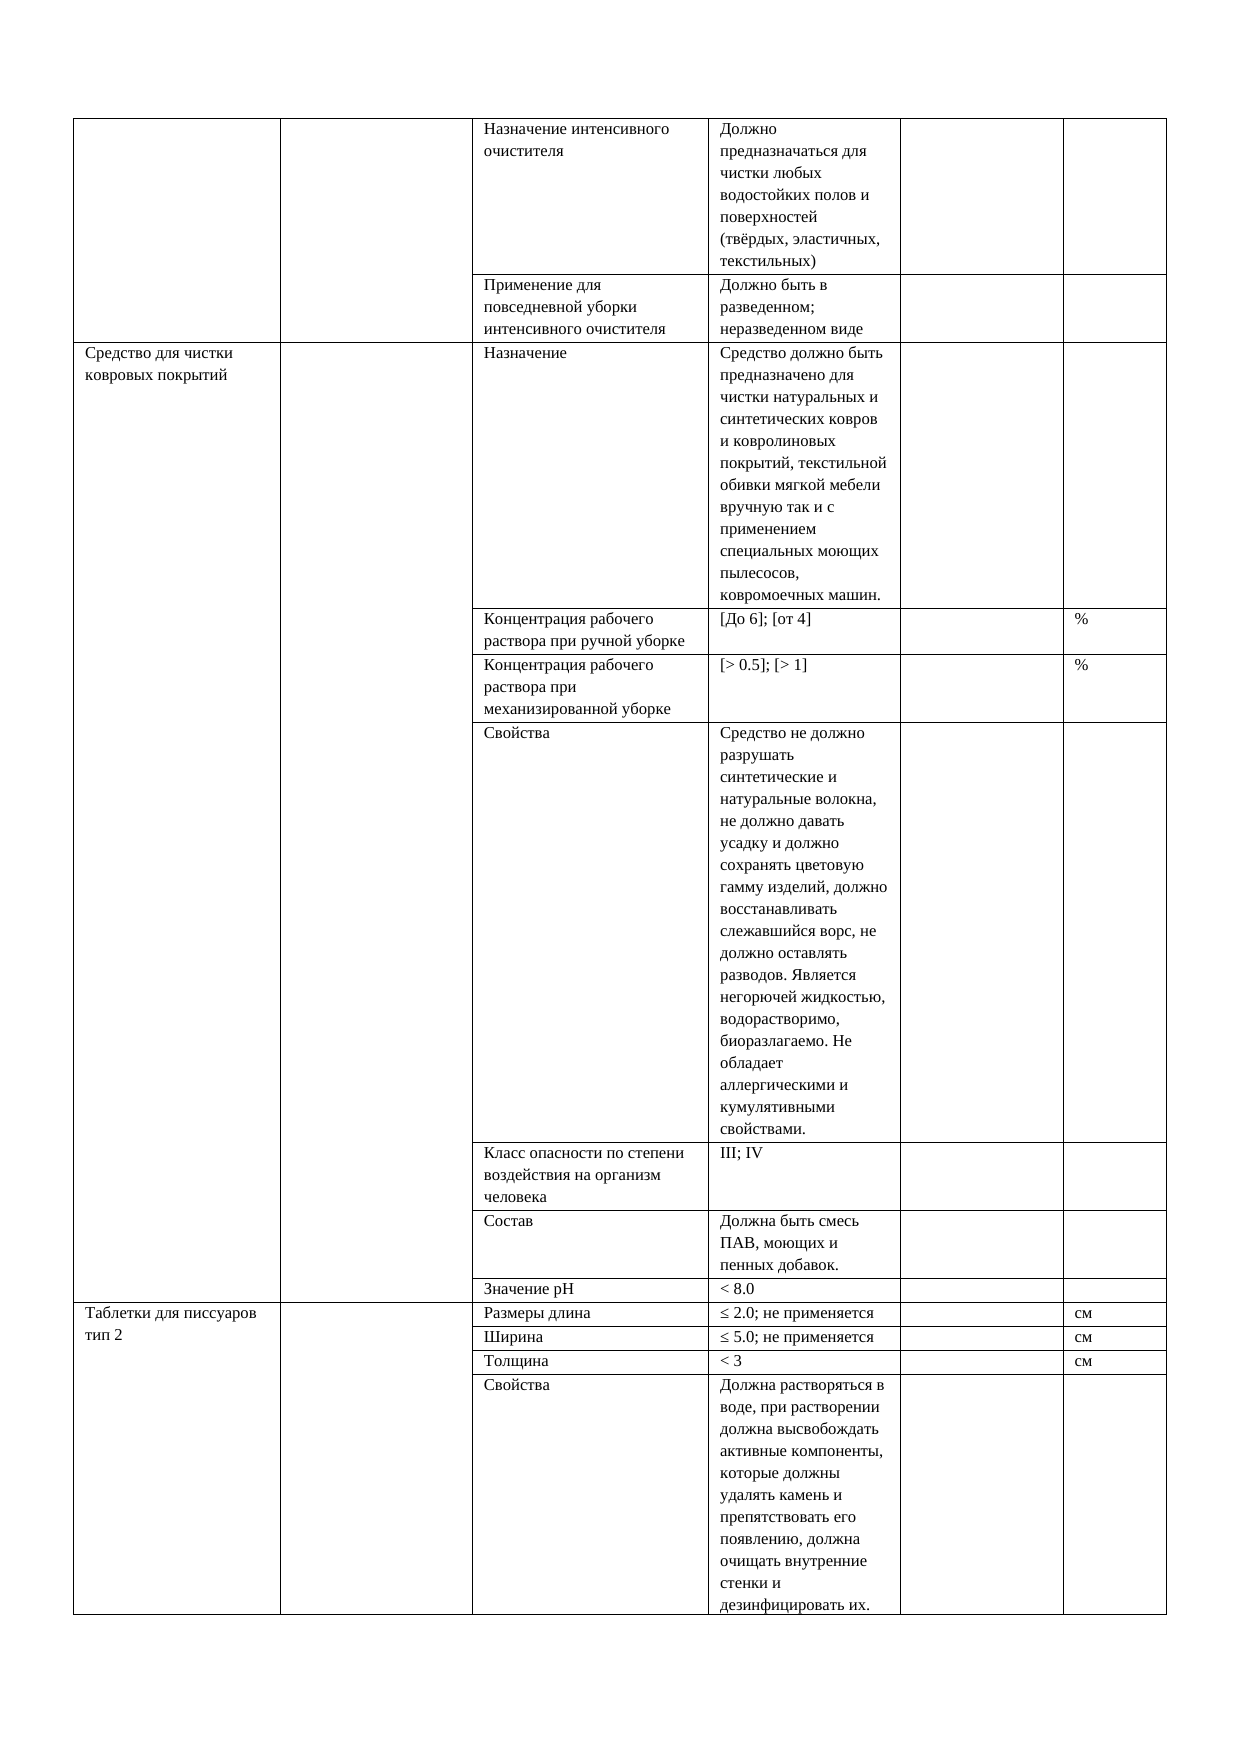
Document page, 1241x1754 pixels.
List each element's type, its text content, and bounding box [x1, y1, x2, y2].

table_cell III; IV [709, 1143, 900, 1210]
table_cell Должно быть в разведенном; неразведенном виде [709, 275, 900, 342]
table_cell [901, 1327, 1063, 1350]
table_cell % [1064, 655, 1166, 722]
table_cell [1064, 1211, 1166, 1278]
table_cell [901, 609, 1063, 654]
table_cell см [1064, 1327, 1166, 1350]
table_cell Размеры длина [473, 1303, 708, 1326]
table_cell Значение рН [473, 1279, 708, 1302]
table_cell [901, 275, 1063, 342]
table_cell [281, 119, 472, 342]
table_cell Концентрация рабочего раствора при механизированной уборке [473, 655, 708, 722]
table_cell [1064, 1143, 1166, 1210]
table_cell Свойства [473, 1375, 708, 1614]
table_cell ≤ 2.0; не применяется [709, 1303, 900, 1326]
table_cell [1064, 1375, 1166, 1614]
table_cell Ширина [473, 1327, 708, 1350]
table_cell Средство не должно разрушать синтетические и натуральные волокна, не должно давать усадку и должно сохранять цветовую гамму изделий, должно восстанавливать слежавшийся ворс, не должно оставлять разводов. Является негорючей жидкостью, водорастворимо, биоразлагаемо. Не обладает аллергическими и кумулятивными свойствами. [709, 723, 900, 1142]
table_cell Должно предназначаться для чистки любых водостойких полов и поверхностей (твёрдых, эластичных, текстильных) [709, 119, 900, 274]
table_cell Класс опасности по степени воздействия на организм человека [473, 1143, 708, 1210]
table_cell [901, 1351, 1063, 1374]
table_cell Толщина [473, 1351, 708, 1374]
table_cell [1064, 1279, 1166, 1302]
table_cell Средство должно быть предназначено для чистки натуральных и синтетических ковров и ковролиновых покрытий, текстильной обивки мягкой мебели вручную так и с применением специальных моющих пылесосов, ковромоечных машин. [709, 343, 900, 608]
table_cell [901, 119, 1063, 274]
table_cell Должна быть смесь ПАВ, моющих и пенных добавок. [709, 1211, 900, 1278]
table_cell [901, 1303, 1063, 1326]
table_cell Свойства [473, 723, 708, 1142]
table_cell < 8.0 [709, 1279, 900, 1302]
table_cell Таблетки для писсуаров тип 2 [74, 1303, 280, 1614]
table_cell [До 6]; [от 4] [709, 609, 900, 654]
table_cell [709, 1375, 900, 1614]
table_cell % [1064, 609, 1166, 654]
table_cell [281, 343, 472, 1302]
table_cell см [1064, 1303, 1166, 1326]
table_cell Средство для чистки ковровых покрытий [74, 343, 280, 1302]
table_cell [> 0.5]; [> 1] [709, 655, 900, 722]
table_cell ≤ 5.0; не применяется [709, 1327, 900, 1350]
table_cell Состав [473, 1211, 708, 1278]
table_cell [1064, 723, 1166, 1142]
table_cell [901, 723, 1063, 1142]
table_cell < 3 [709, 1351, 900, 1374]
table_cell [74, 119, 280, 342]
table_cell [281, 1303, 472, 1614]
table_cell [901, 1279, 1063, 1302]
table_cell [1064, 343, 1166, 608]
table_cell Назначение [473, 343, 708, 608]
table_cell [1064, 275, 1166, 342]
table_cell Применение для повседневной уборки интенсивного очистителя [473, 275, 708, 342]
table_cell Концентрация рабочего раствора при ручной уборке [473, 609, 708, 654]
table_cell [901, 1143, 1063, 1210]
table_cell [901, 343, 1063, 608]
table_cell Назначение интенсивного очистителя [473, 119, 708, 274]
table_cell [901, 1211, 1063, 1278]
table_cell [901, 655, 1063, 722]
table_cell [901, 1375, 1063, 1614]
table_cell [1064, 119, 1166, 274]
table_cell см [1064, 1351, 1166, 1374]
